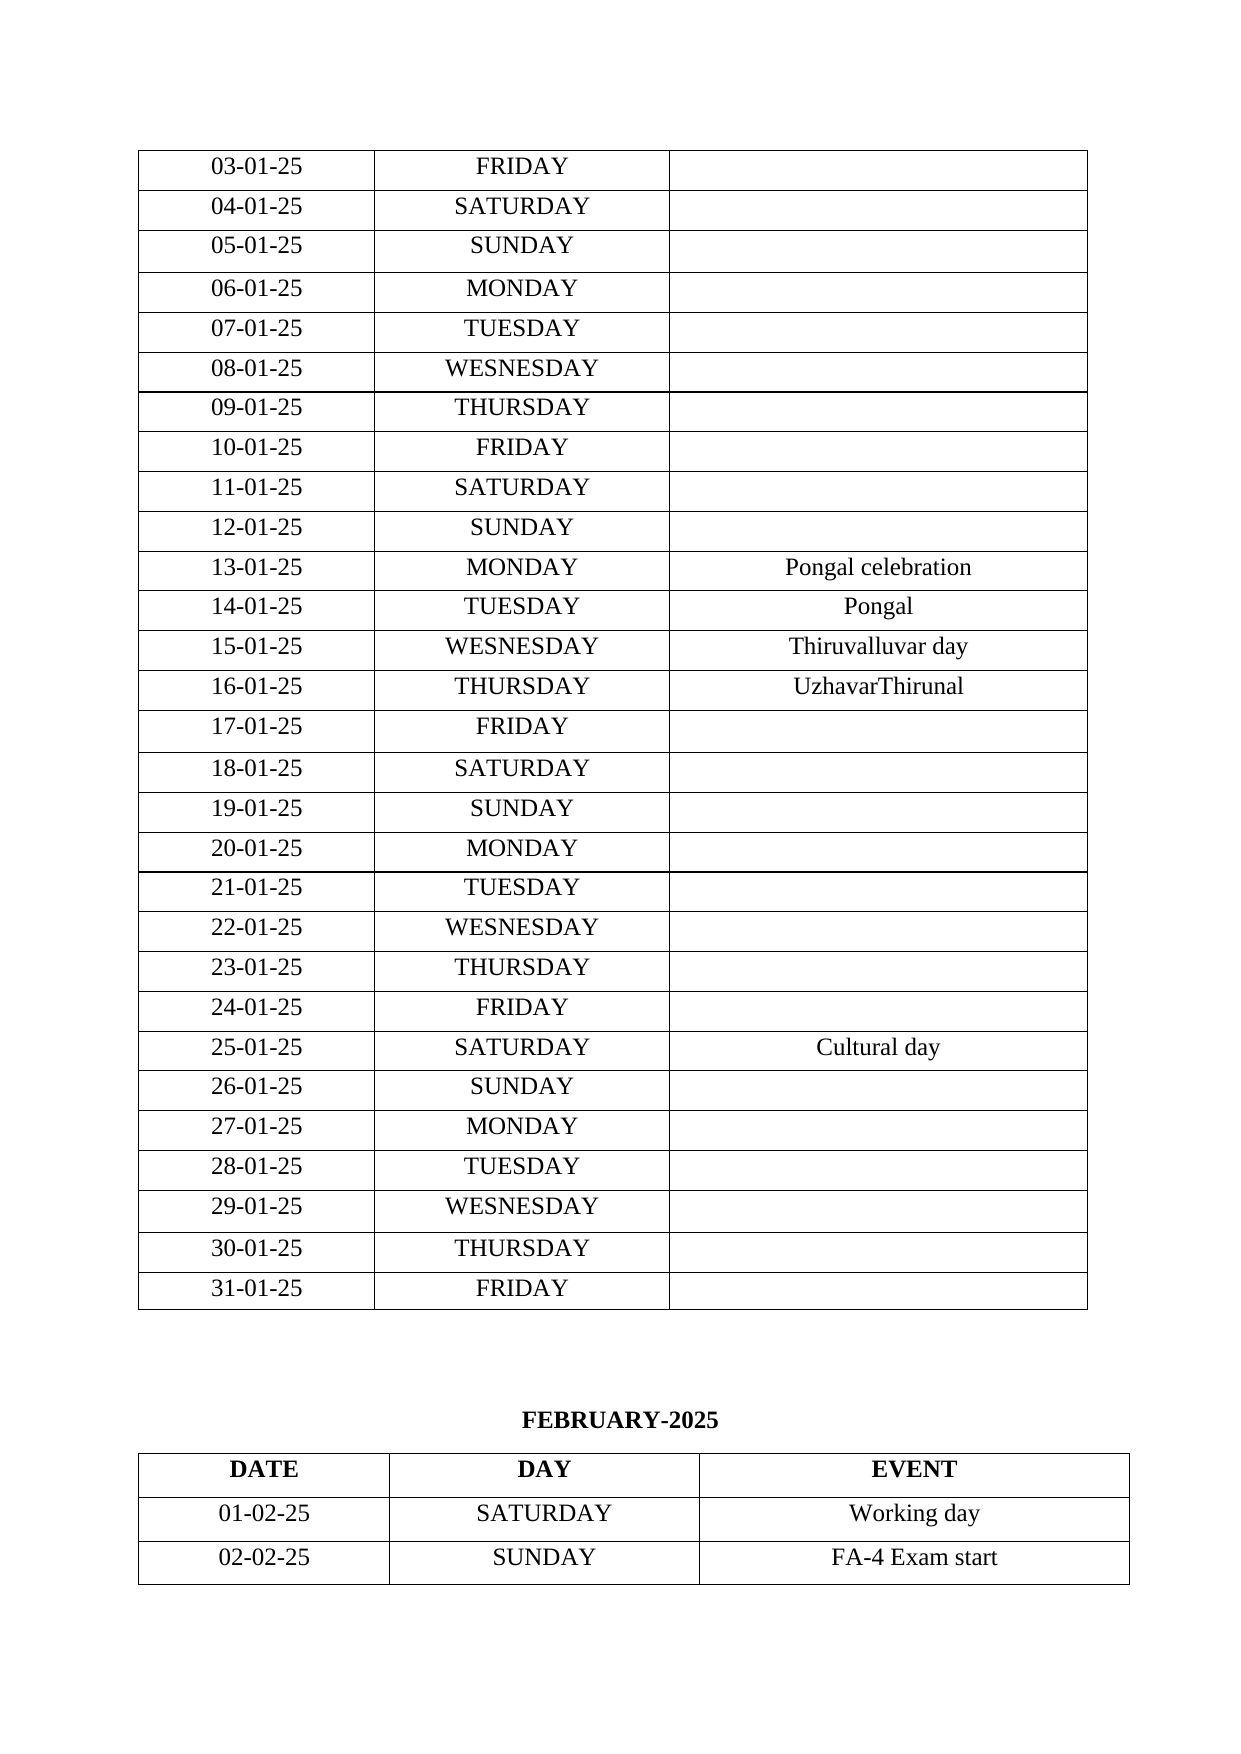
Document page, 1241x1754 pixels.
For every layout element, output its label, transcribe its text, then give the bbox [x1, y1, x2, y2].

table_cell Working day [700, 1498, 1129, 1541]
table_cell 26-01-25 [139, 1071, 374, 1110]
table_cell Cultural day [670, 1032, 1087, 1070]
table_cell [670, 952, 1087, 991]
table_cell 06-01-25 [139, 273, 374, 312]
table_cell [670, 273, 1087, 312]
table_cell [670, 992, 1087, 1031]
table_cell SATURDAY [375, 472, 669, 511]
table_cell [670, 1071, 1087, 1110]
table_cell [670, 711, 1087, 752]
table_cell WESNESDAY [375, 353, 669, 391]
table_cell 20-01-25 [139, 833, 374, 871]
table_cell 02-02-25 [139, 1542, 389, 1584]
table_cell SATURDAY [375, 191, 669, 229]
table_cell 19-01-25 [139, 793, 374, 832]
table_cell 17-01-25 [139, 711, 374, 752]
table_cell 31-01-25 [139, 1273, 374, 1309]
table_cell 18-01-25 [139, 753, 374, 792]
table_cell 09-01-25 [139, 393, 374, 431]
table_cell TUESDAY [375, 591, 669, 630]
table_cell [670, 793, 1087, 832]
table_cell 14-01-25 [139, 591, 374, 630]
table_cell SUNDAY [375, 1071, 669, 1110]
table_cell WESNESDAY [375, 912, 669, 951]
table_cell SUNDAY [375, 793, 669, 832]
table_cell 07-01-25 [139, 313, 374, 352]
table_cell SUNDAY [390, 1542, 699, 1584]
table_cell 01-02-25 [139, 1498, 389, 1541]
table_cell 28-01-25 [139, 1151, 374, 1190]
table_cell 23-01-25 [139, 952, 374, 991]
table_header EVENT [700, 1454, 1129, 1497]
table_cell [670, 1233, 1087, 1272]
table_cell WESNESDAY [375, 1191, 669, 1232]
table_cell SATURDAY [390, 1498, 699, 1541]
table_cell [670, 472, 1087, 511]
table_cell 03-01-25 [139, 151, 374, 190]
table_cell FRIDAY [375, 151, 669, 190]
table_cell [670, 191, 1087, 229]
table_cell 30-01-25 [139, 1233, 374, 1272]
table_cell 12-01-25 [139, 512, 374, 551]
table_cell FRIDAY [375, 992, 669, 1031]
table_cell SUNDAY [375, 231, 669, 272]
table_cell MONDAY [375, 273, 669, 312]
table_cell [670, 231, 1087, 272]
table_cell FA-4 Exam start [700, 1542, 1129, 1584]
table_cell 29-01-25 [139, 1191, 374, 1232]
table_cell SUNDAY [375, 512, 669, 551]
table_cell 11-01-25 [139, 472, 374, 511]
table_cell [670, 1273, 1087, 1309]
table_cell 13-01-25 [139, 552, 374, 590]
table_cell [670, 1111, 1087, 1150]
table_cell FRIDAY [375, 432, 669, 471]
table_cell TUESDAY [375, 873, 669, 911]
table_cell FRIDAY [375, 1273, 669, 1309]
table_cell THURSDAY [375, 393, 669, 431]
table_cell [670, 432, 1087, 471]
table_cell SATURDAY [375, 753, 669, 792]
table_cell [670, 912, 1087, 951]
table_cell MONDAY [375, 1111, 669, 1150]
table_cell [670, 753, 1087, 792]
table_cell UzhavarThirunal [670, 671, 1087, 710]
table_cell [670, 873, 1087, 911]
table_header DATE [139, 1454, 389, 1497]
table_cell 25-01-25 [139, 1032, 374, 1070]
table_cell Pongal [670, 591, 1087, 630]
table_cell [670, 151, 1087, 190]
text FEBRUARY-2025 [150, 1406, 1090, 1434]
table_cell SATURDAY [375, 1032, 669, 1070]
table_cell 16-01-25 [139, 671, 374, 710]
table_cell TUESDAY [375, 313, 669, 352]
table_cell [670, 313, 1087, 352]
table_cell MONDAY [375, 833, 669, 871]
table_cell 05-01-25 [139, 231, 374, 272]
table_cell 15-01-25 [139, 631, 374, 670]
table_cell FRIDAY [375, 711, 669, 752]
table_cell [670, 833, 1087, 871]
table_cell 10-01-25 [139, 432, 374, 471]
table_cell THURSDAY [375, 671, 669, 710]
table_cell [670, 393, 1087, 431]
table_cell [670, 1151, 1087, 1190]
table_cell 08-01-25 [139, 353, 374, 391]
table_cell THURSDAY [375, 952, 669, 991]
table_cell Pongal celebration [670, 552, 1087, 590]
table_cell [670, 1191, 1087, 1232]
table_cell Thiruvalluvar day [670, 631, 1087, 670]
table_cell THURSDAY [375, 1233, 669, 1272]
table_cell [670, 512, 1087, 551]
table_cell MONDAY [375, 552, 669, 590]
table_cell 22-01-25 [139, 912, 374, 951]
table_cell 21-01-25 [139, 873, 374, 911]
table_cell TUESDAY [375, 1151, 669, 1190]
table_cell 24-01-25 [139, 992, 374, 1031]
table_header DAY [390, 1454, 699, 1497]
table_cell 04-01-25 [139, 191, 374, 229]
table_cell WESNESDAY [375, 631, 669, 670]
table_cell [670, 353, 1087, 391]
table_cell 27-01-25 [139, 1111, 374, 1150]
